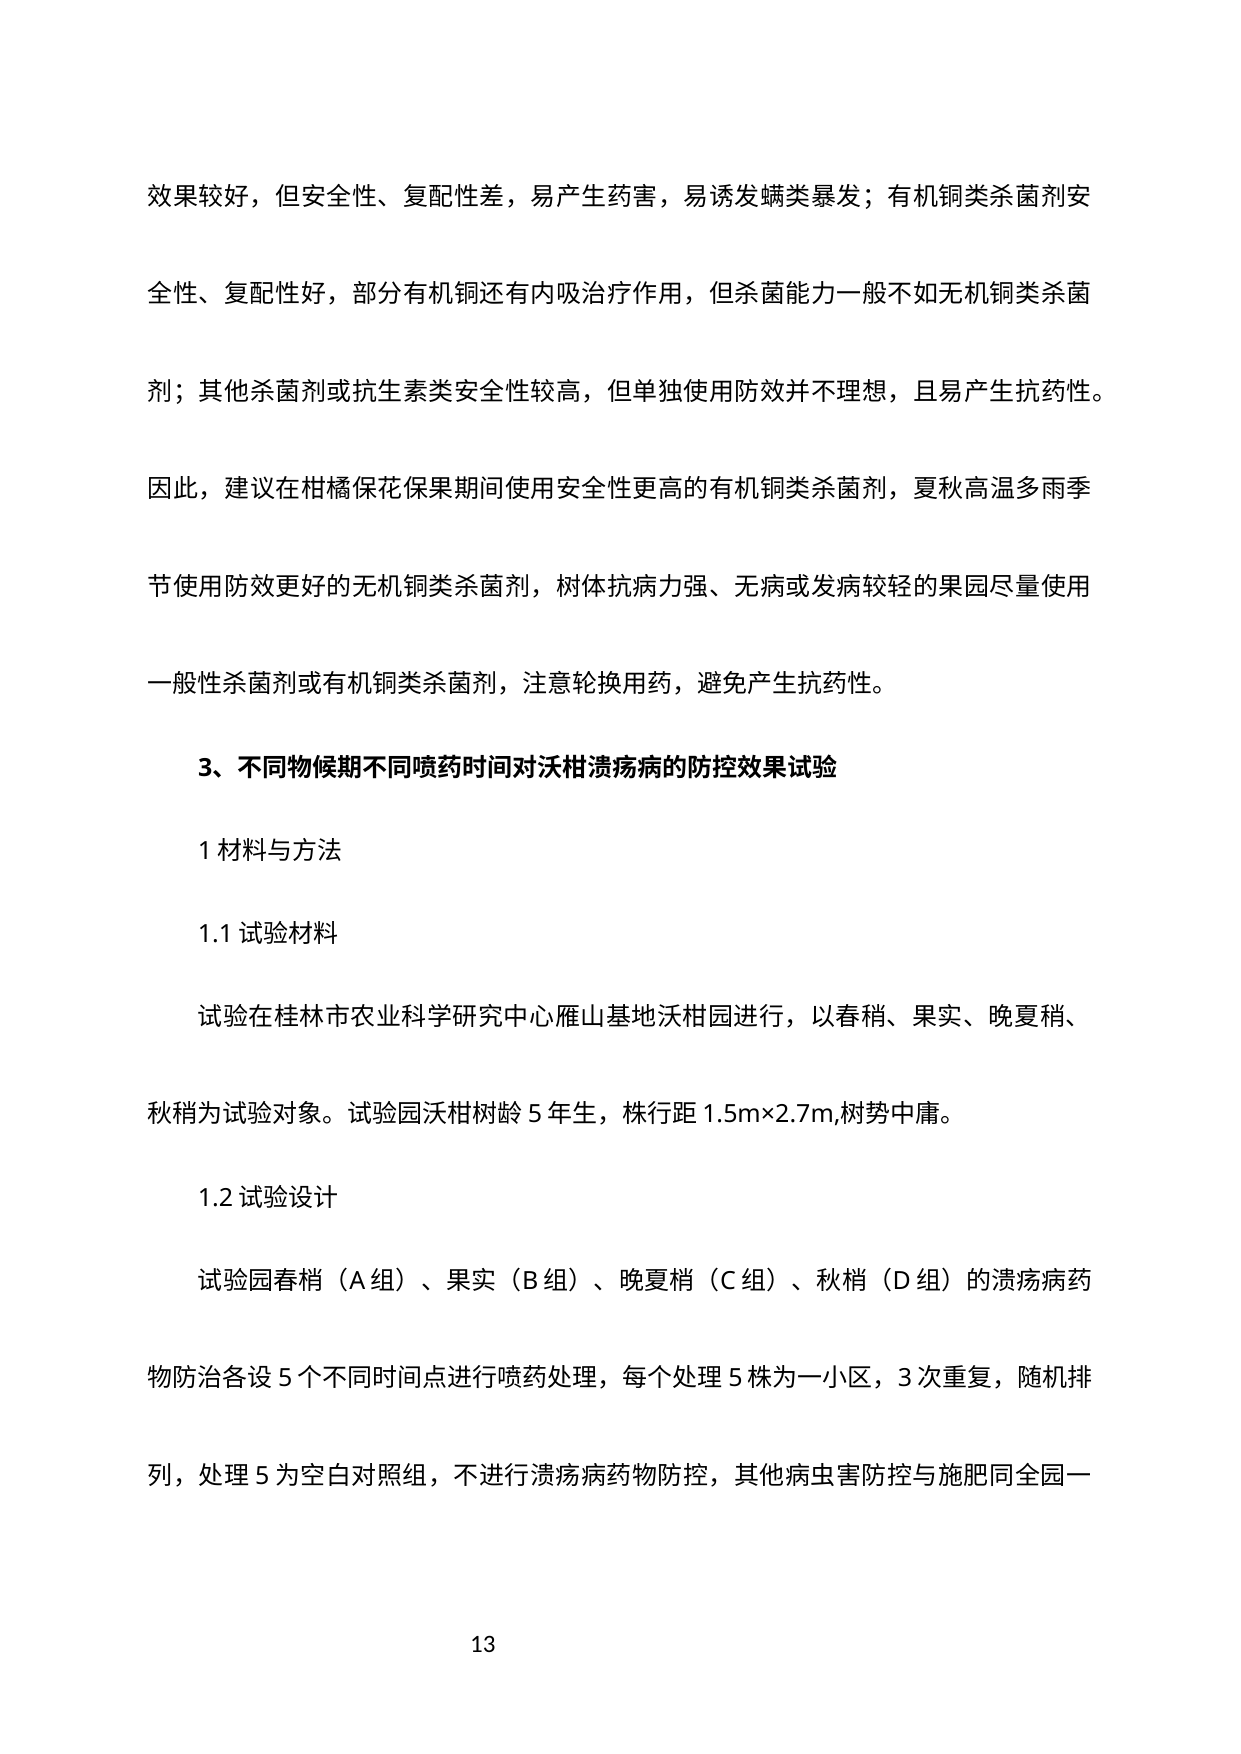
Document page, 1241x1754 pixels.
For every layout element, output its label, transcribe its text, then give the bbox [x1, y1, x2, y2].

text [148, 162, 1092, 714]
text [148, 1246, 1092, 1506]
text 3、不同物候期不同喷药时间对沃柑溃疡病的防控效果试验 [148, 733, 1092, 798]
text 1材料与方法 [148, 816, 1092, 881]
text 1.1试验材料 [148, 899, 1092, 964]
text 试验在桂林市农业科学研究中心雁山基地沃柑园进行，以春稍、果实、晚夏稍、秋稍为试验对象。试验园沃柑树龄5年生，株行距1.5m×2.7m,树势中庸。 [148, 982, 1092, 1144]
text 1.2试验设计 [148, 1163, 1092, 1228]
